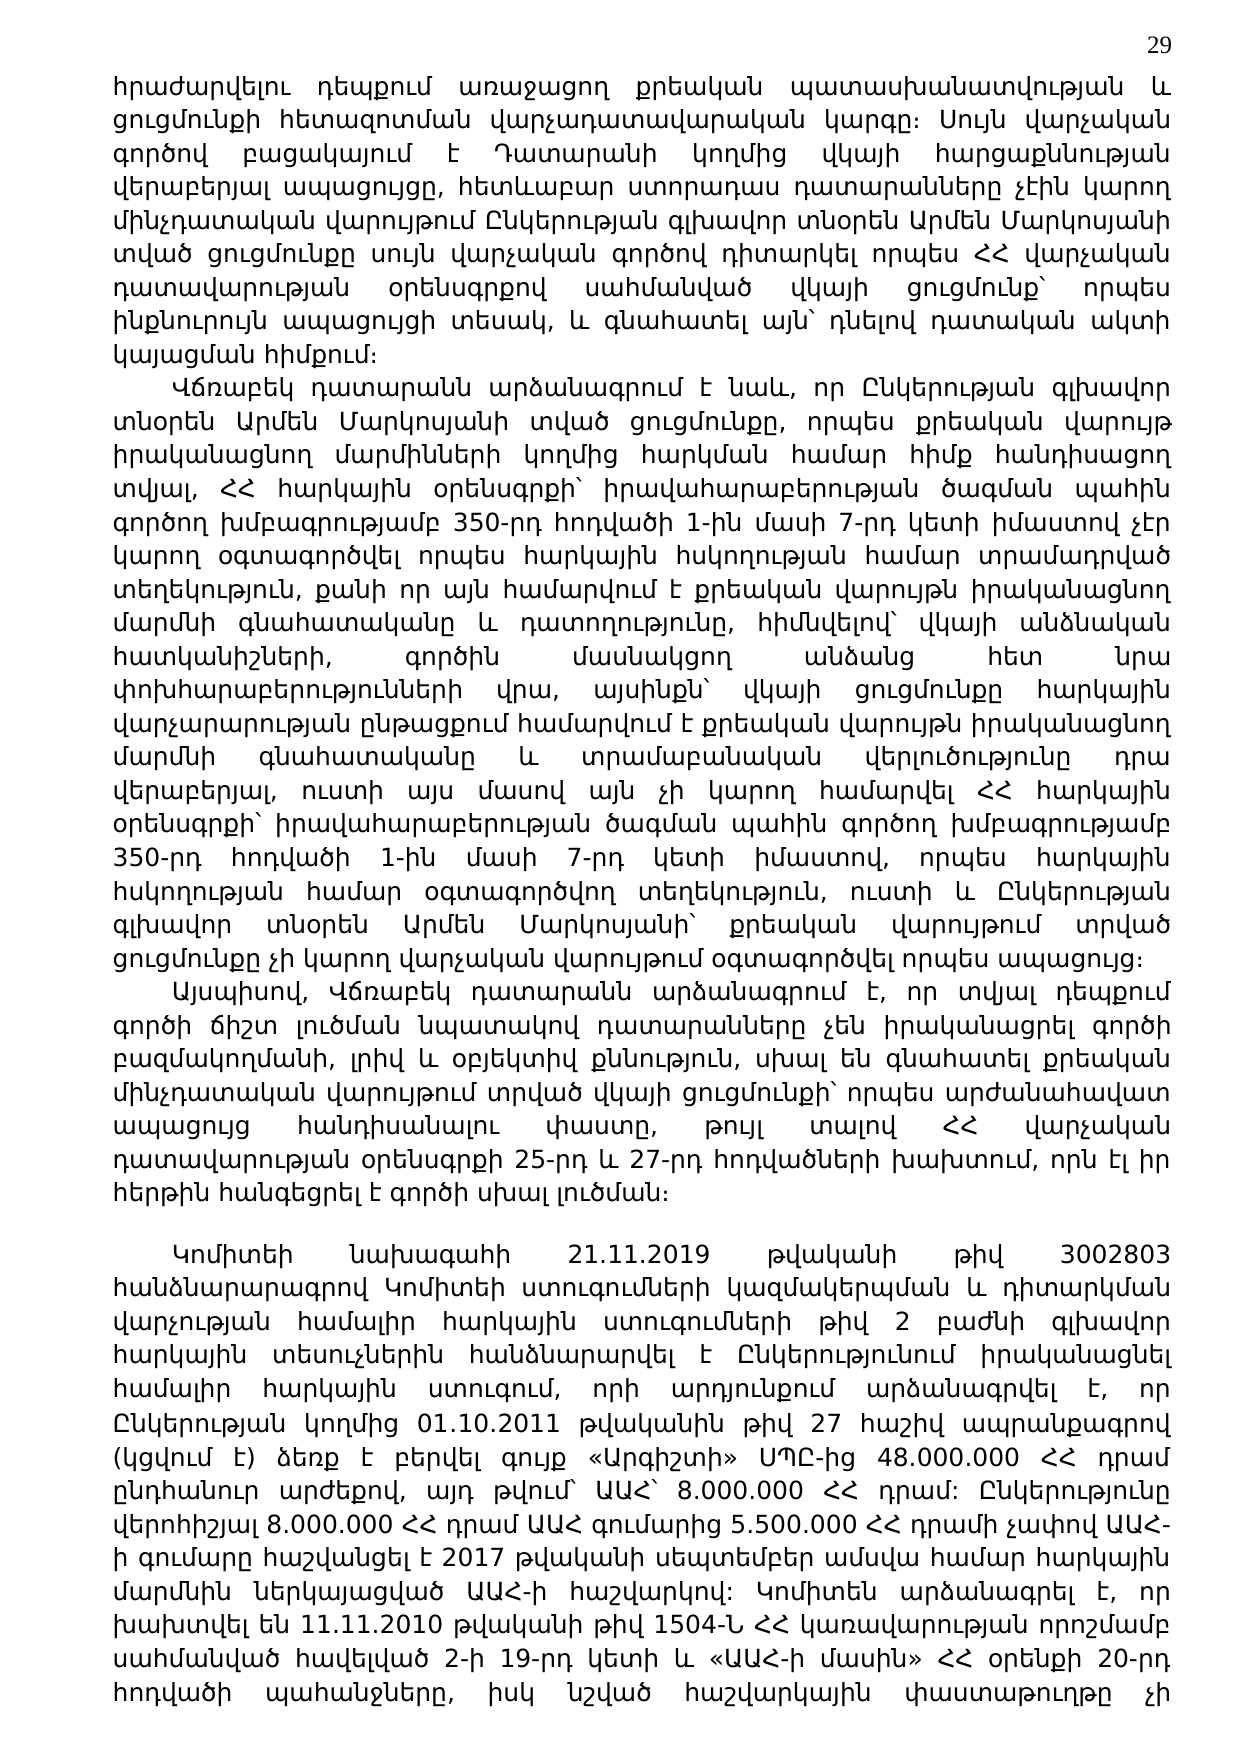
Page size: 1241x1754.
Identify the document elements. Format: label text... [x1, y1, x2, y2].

text Վճռաբեկ դատարանն արձանագրում է նաև, որ Ընկերության գլխավոր տնօրեն Արմեն Մարկոսյանի տված ցուցմունքը, որպես քրեական վարույթ իրականացնող մարմինների կողմից հարկման համար հիմք հանդիսացող տվյալ, ՀՀ հարկային օրենսգրքի՝ իրավահարաբերության ծագման պահին գործող խմբագրությամբ 350-րդ հոդվածի 1-ին մասի 7-րդ կետի իմաստով չէր կարող օգտագործվել որպես հարկային հսկողության համար տրամադրված տեղեկություն, քանի որ այն համարվում է քրեական վարույթն իրականացնող մարմնի գնահատականը և դատողությունը, հիմնվելով՝ վկայի անձնական հատկանիշների, գործին մասնակցող անձանց հետ նրա փոխհարաբերությունների վրա, այսինքն՝ վկայի ցուցմունքը հարկային վարչարարության ընթացքում համարվում է քրեական վարույթն իրականացնող մարմնի գնահատականը և տրամաբանական վերլուծությունը դրա վերաբերյալ, ուստի այս մասով այն չի կարող համարվել ՀՀ հարկային օրենսգրքի՝ իրավահարաբերության ծագման պահին գործող խմբագրությամբ 350-րդ հոդվածի 1-ին մասի 7-րդ կետի իմաստով, որպես հարկային հսկողության համար օգտագործվող տեղեկություն, ուստի և Ընկերության գլխավոր տնօրեն Արմեն Մարկոսյանի՝ քրեական վարույթում տրված ցուցմունքը չի կարող վարչական վարույթում օգտագործվել որպես ապացույց։ [112, 374, 1172, 973]
text Այսպիսով, Վճռաբեկ դատարանն արձանագրում է, որ տվյալ դեպքում գործի ճիշտ լուծման նպատակով դատարանները չեն իրականացրել գործի բազմակողմանի, լրիվ և օբյեկտիվ քննություն, սխալ են գնահատել քրեական մինչդատական վարույթում տրված վկայի ցուցմունքի՝ որպես արժանահավատ ապացույց հանդիսանալու փաստը, թույլ տալով ՀՀ վարչական դատավարության օրենսգրքի 25-րդ և 27-րդ հոդվածների խախտում, որն էլ իր հերթին հանգեցրել է գործի սխալ լուծման։ [112, 977, 1172, 1208]
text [112, 1240, 1172, 1707]
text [112, 72, 1172, 369]
